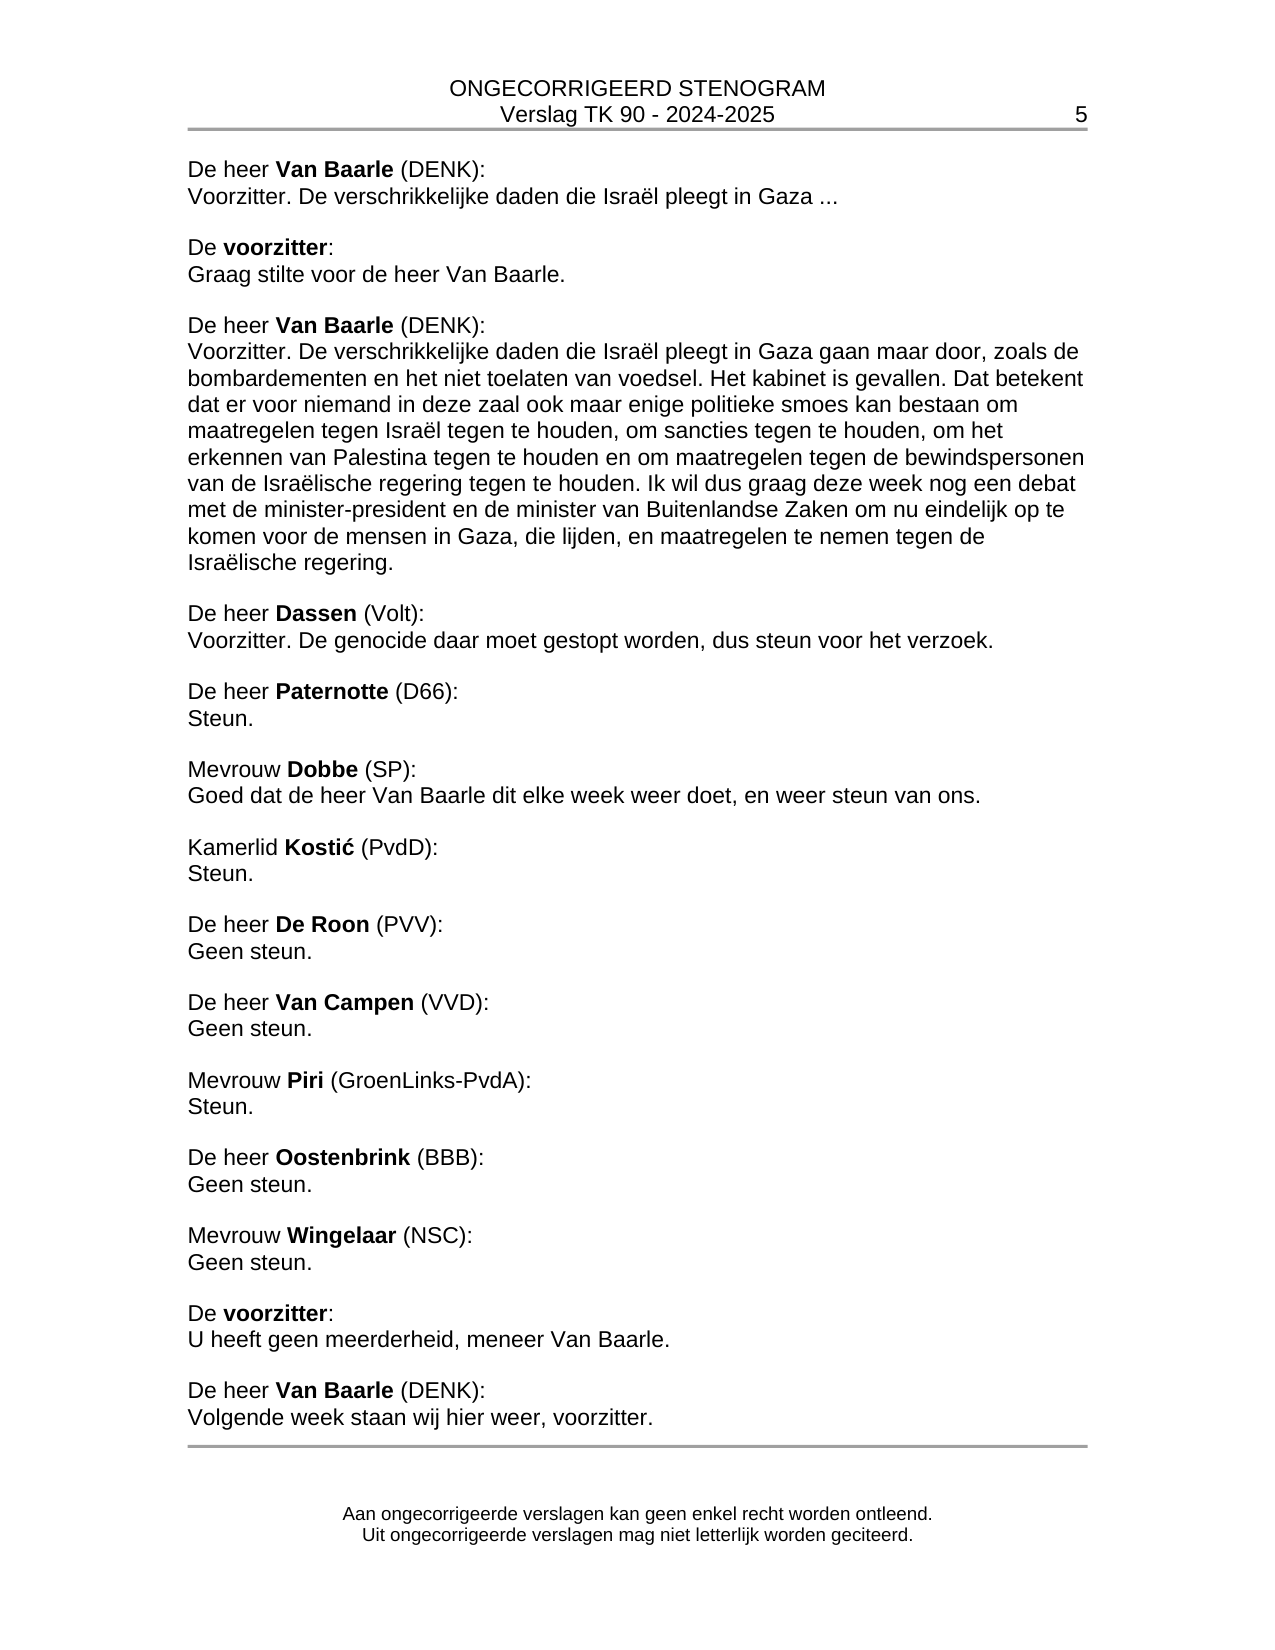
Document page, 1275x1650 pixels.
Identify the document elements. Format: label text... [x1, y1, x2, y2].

text De heer Oostenbrink (BBB): Geen steun. [187, 1144, 1087, 1197]
text De heer Van Baarle (DENK): Voorzitter. De verschrikkelijke daden die Israël pleegt in Gaza ... [187, 156, 1087, 209]
text Mevrouw Dobbe (SP): Goed dat de heer Van Baarle dit elke week weer doet, en weer steun van ons. [187, 756, 1087, 808]
text De heer De Roon (PVV): Geen steun. [187, 911, 1087, 964]
text Mevrouw Piri (GroenLinks-PvdA): Steun. [187, 1067, 1087, 1119]
text Mevrouw Wingelaar (NSC): Geen steun. [187, 1222, 1087, 1275]
text Kamerlid Kostić (PvdD): Steun. [187, 833, 1087, 886]
text De voorzitter: Graag stilte voor de heer Van Baarle. [187, 234, 1087, 287]
text De heer Van Campen (VVD): Geen steun. [187, 989, 1087, 1042]
text De heer Paternotte (D66): Steun. [187, 678, 1087, 731]
text De voorzitter: U heeft geen meerderheid, meneer Van Baarle. [187, 1300, 1087, 1352]
text De heer Dassen (Volt): Voorzitter. De genocide daar moet gestopt worden, dus steun voor het verzoek. [187, 600, 1087, 653]
text De heer Van Baarle (DENK): Voorzitter. De verschrikkelijke daden die Israël pleegt in Gaza gaan maar door, zoals de bombardementen en het niet toelaten van voedsel. Het kabinet is gevallen. Dat betekent dat er voor niemand in deze zaal ook maar enige politieke smoes kan bestaan om maatregelen tegen Israël tegen te houden, om sancties tegen te houden, om het erkennen van Palestina tegen te houden en om maatregelen tegen de bewindspersonen van de Israëlische regering tegen te houden. Ik wil dus graag deze week nog een debat met de minister-president en de minister van Buitenlandse Zaken om nu eindelijk op te komen voor de mensen in Gaza, die lijden, en maatregelen te nemen tegen de Israëlische regering. [187, 312, 1087, 575]
text De heer Van Baarle (DENK): Volgende week staan wij hier weer, voorzitter. [187, 1377, 1087, 1430]
